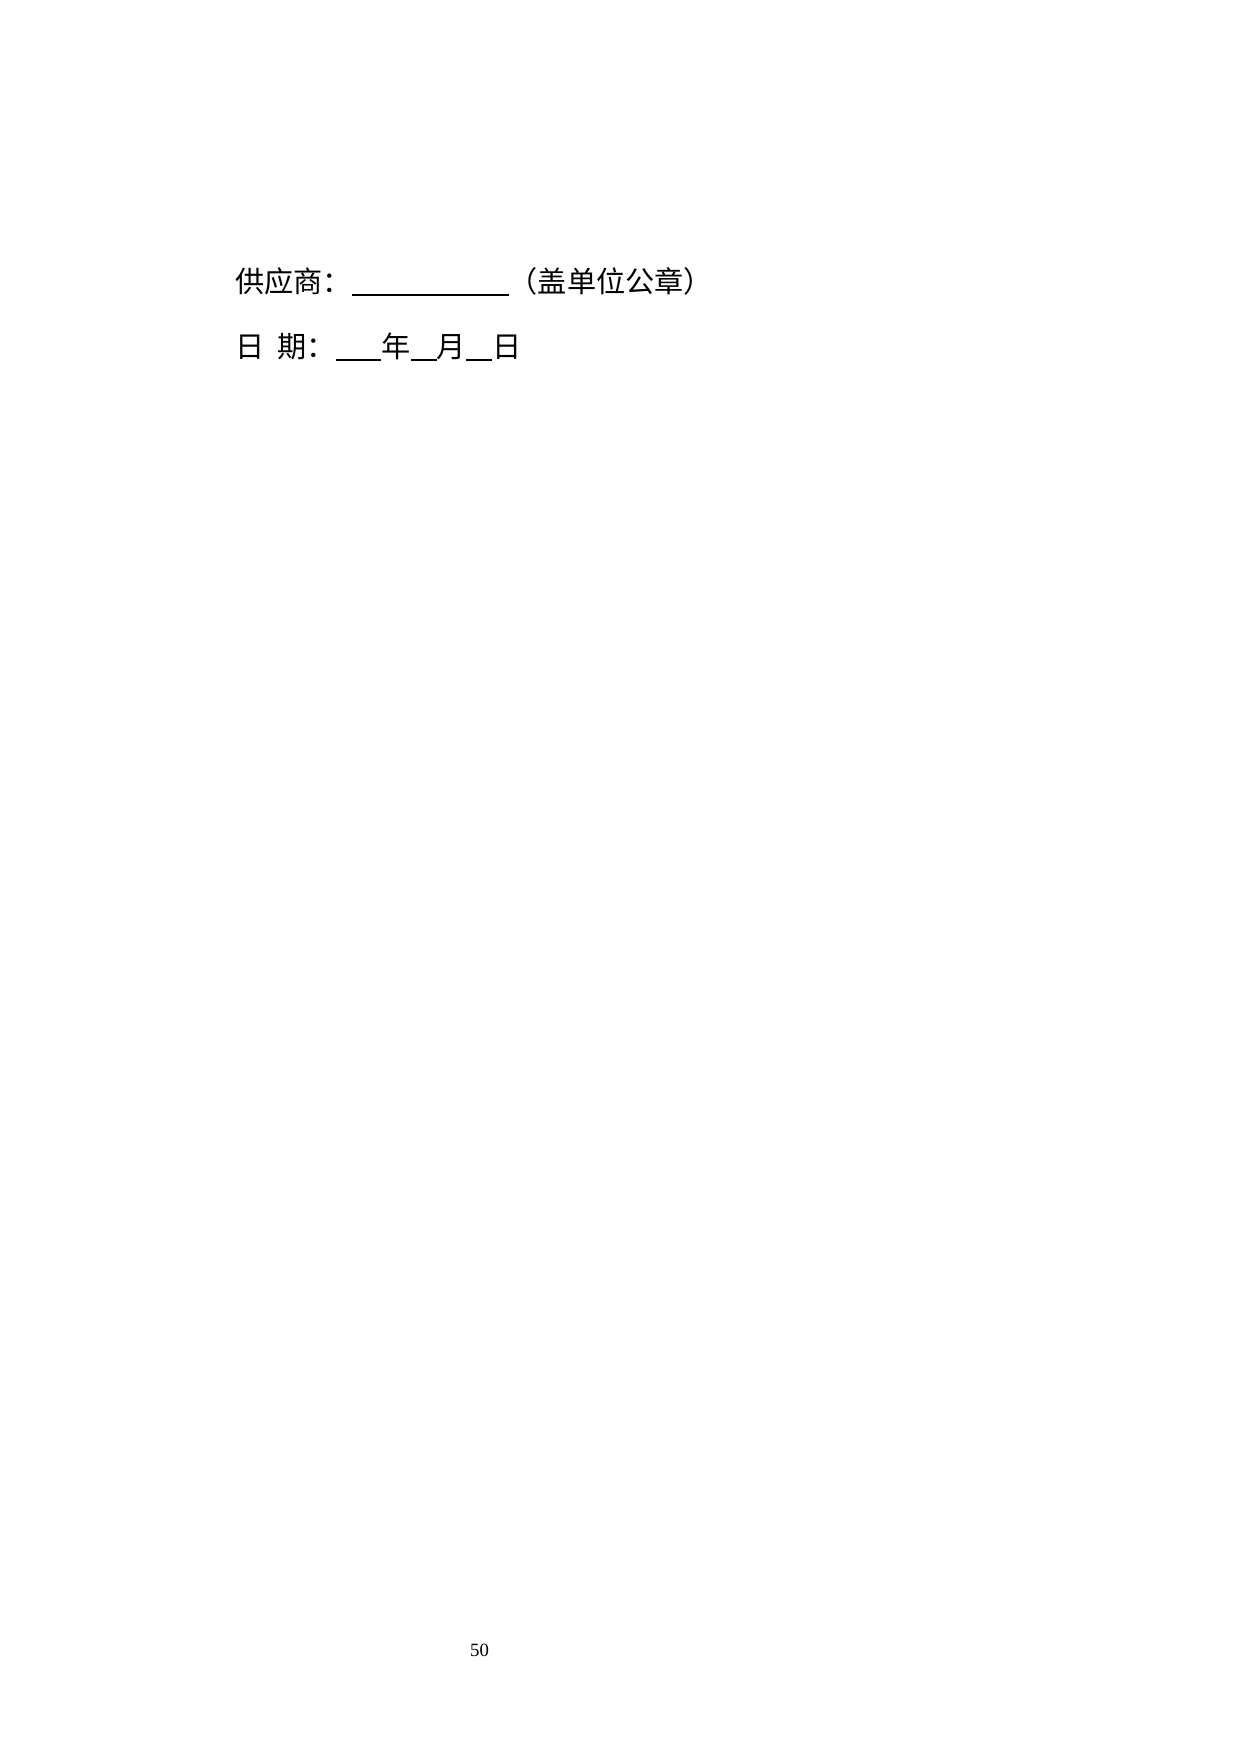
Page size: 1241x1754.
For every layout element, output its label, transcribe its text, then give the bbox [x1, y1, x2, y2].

text 日 期： 年 月 日 [148, 312, 1093, 377]
text 供应商： （盖单位公章） [148, 247, 1093, 312]
